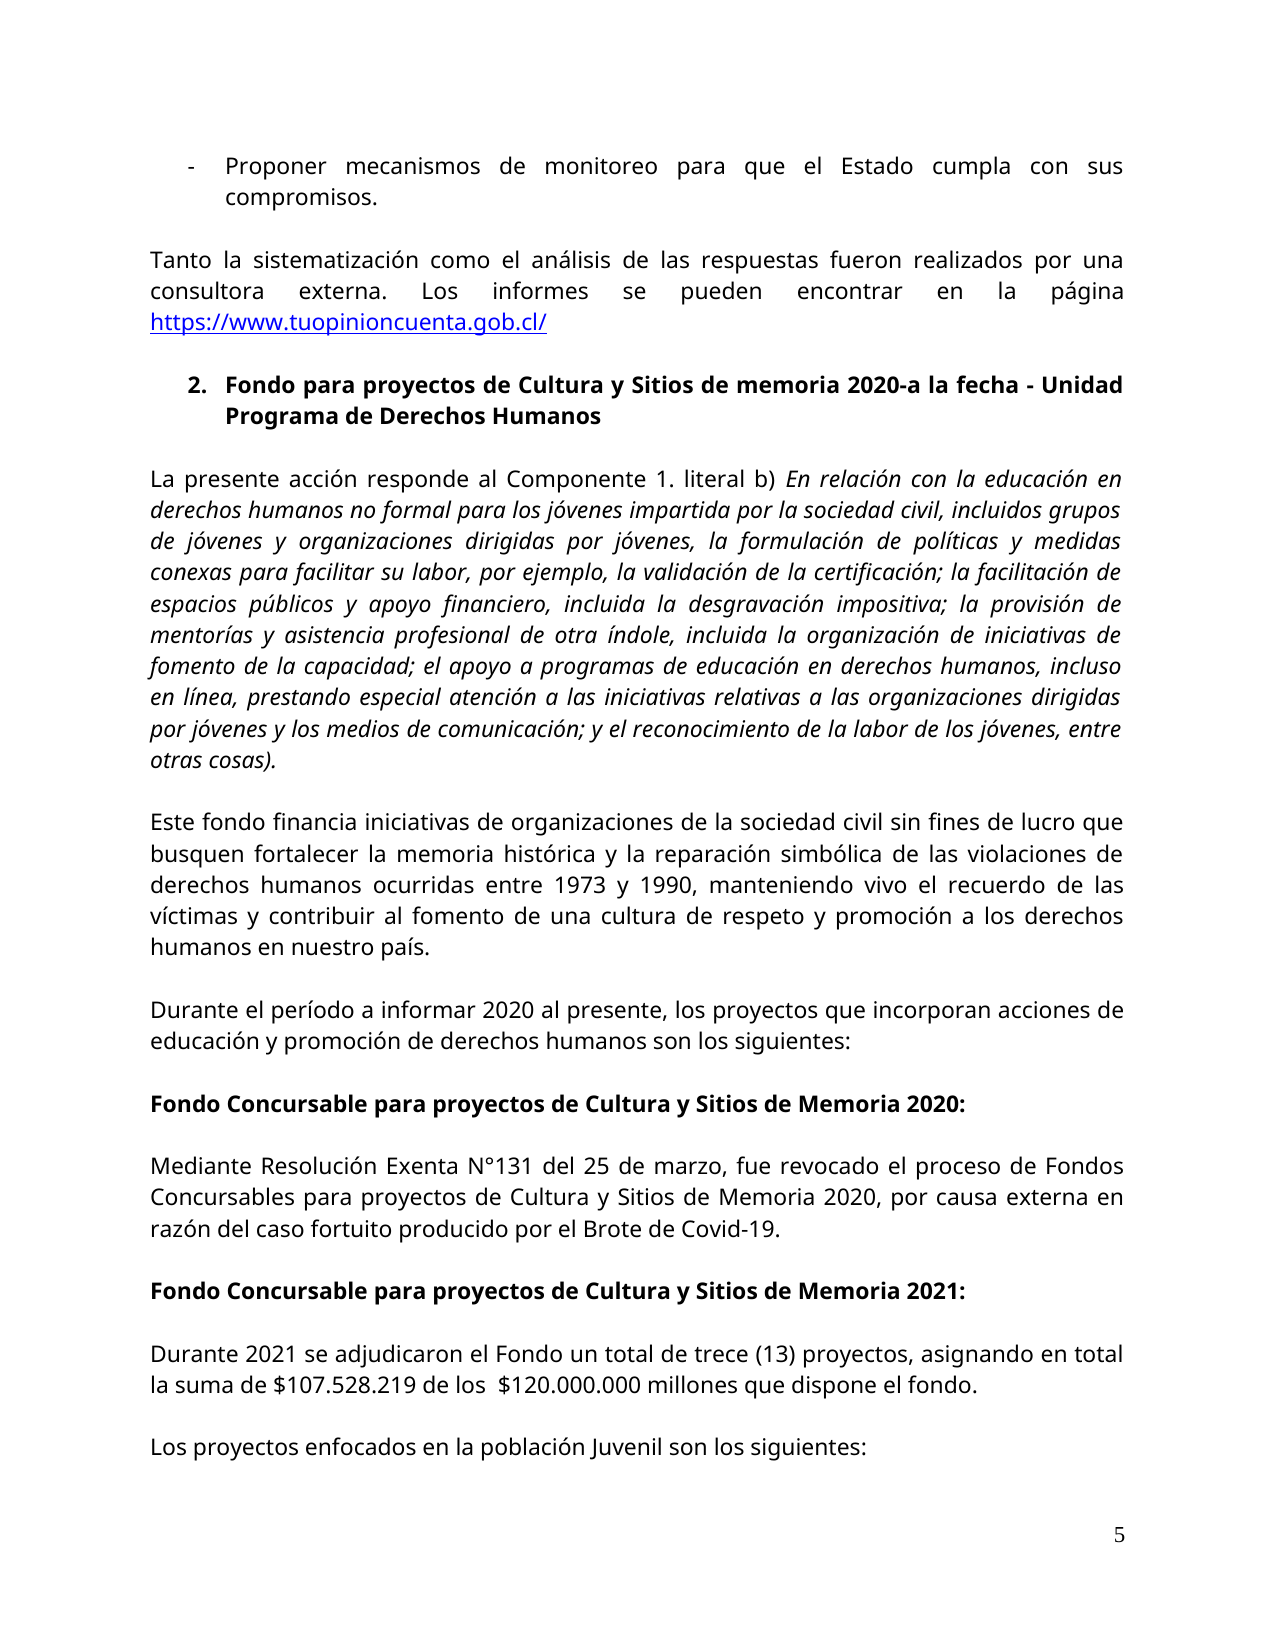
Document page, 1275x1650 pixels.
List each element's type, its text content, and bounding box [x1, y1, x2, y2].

text La presente acción responde al Componente 1. literal b) En relación con la educación en derechos humanos no formal para los jóvenes impartida por la sociedad civil, incluidos grupos de jóvenes y organizaciones dirigidas por jóvenes, la formulación de políticas y medidas conexas para facilitar su labor, por ejemplo, la validación de la certificación; la facilitación de espacios públicos y apoyo financiero, incluida la desgravación impositiva; la provisión de mentorías y asistencia profesional de otra índole, incluida la organización de iniciativas de fomento de la capacidad; el apoyo a programas de educación en derechos humanos, incluso en línea, prestando especial atención a las iniciativas relativas a las organizaciones dirigidas por jóvenes y los medios de comunicación; y el reconocimiento de la labor de los jóvenes, entre otras cosas). [150, 462, 1125, 775]
text Fondo Concursable para proyectos de Cultura y Sitios de Memoria 2020: [150, 1087, 1125, 1119]
text Este fondo financia iniciativas de organizaciones de la sociedad civil sin fines de lucro que busquen fortalecer la memoria histórica y la reparación simbólica de las violaciones de derechos humanos ocurridas entre 1973 y 1990, manteniendo vivo el recuerdo de las víctimas y contribuir al fomento de una cultura de respeto y promoción a los derechos humanos en nuestro país. [150, 806, 1125, 962]
text Durante 2021 se adjudicaron el Fondo un total de trece (13) proyectos, asignando en total la suma de $107.528.219 de los $120.000.000 millones que dispone el fondo. [150, 1337, 1125, 1400]
text Mediante Resolución Exenta N°131 del 25 de marzo, fue revocado el proceso de Fondos Concursables para proyectos de Cultura y Sitios de Memoria 2020, por causa externa en razón del caso fortuito producido por el Brote de Covid-19. [150, 1150, 1125, 1244]
list Proponer mecanismos de monitoreo para que el Estado cumpla con sus compromisos. [187, 150, 1125, 212]
text Durante el período a informar 2020 al presente, los proyectos que incorporan acciones de educación y promoción de derechos humanos son los siguientes: [150, 994, 1125, 1056]
text Los proyectos enfocados en la población Juvenil son los siguientes: [150, 1431, 1125, 1462]
list Fondo para proyectos de Cultura y Sitios de memoria 2020-a la fecha - Unidad Programa de Derechos Humanos [187, 369, 1125, 431]
text Fondo Concursable para proyectos de Cultura y Sitios de Memoria 2021: [150, 1275, 1125, 1306]
text Tanto la sistematización como el análisis de las respuestas fueron realizados por una consultora externa. Los informes se pueden encontrar en la página https://www.tuopinioncuenta.gob.cl/ [150, 244, 1125, 337]
